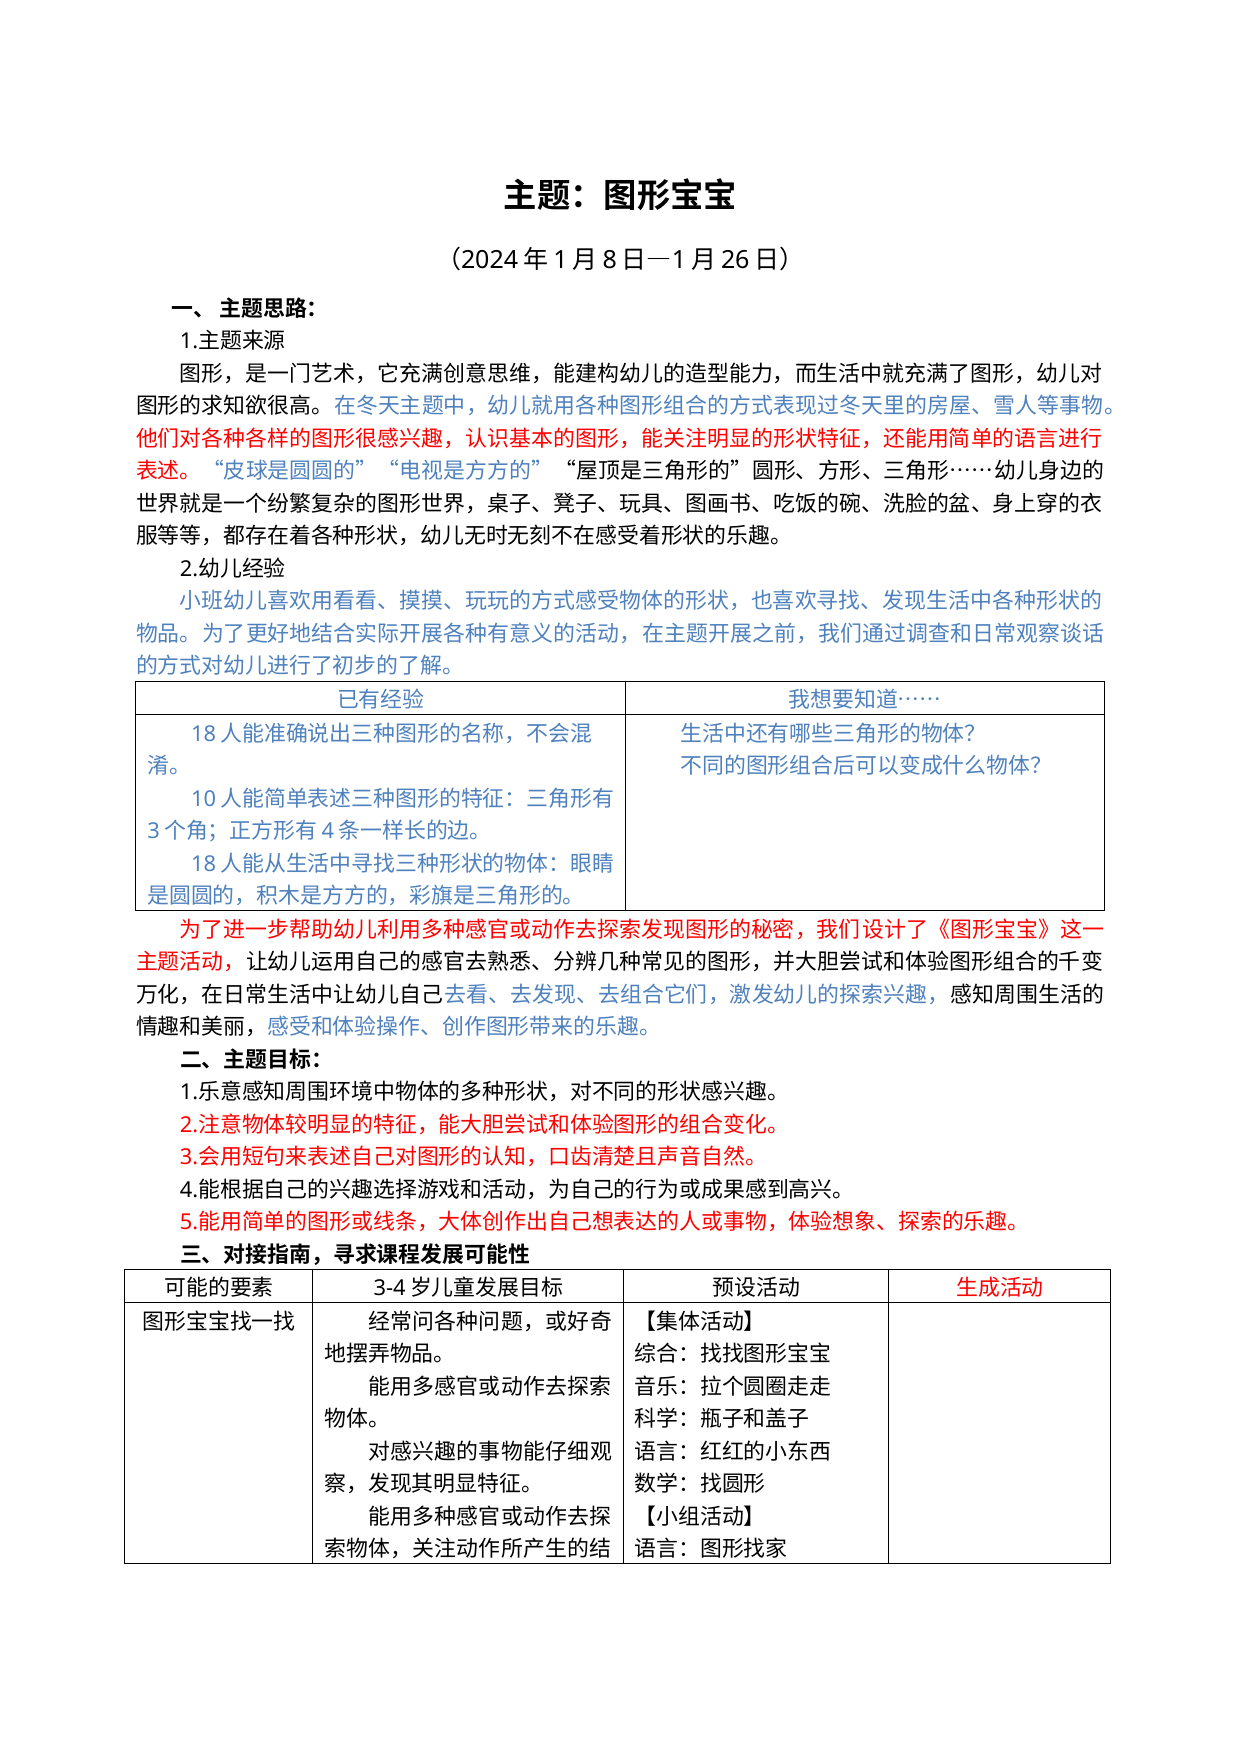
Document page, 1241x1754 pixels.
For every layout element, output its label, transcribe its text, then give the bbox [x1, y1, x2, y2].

table_cell 生活中还有哪些三角形的物体？ 不同的图形组合后可以变成什么物体？ [626, 715, 1104, 910]
text （2024年1月8日—1月26日） [136, 226, 1104, 291]
text 为了进一步帮助幼儿利用多种感官或动作去探索发现图形的秘密，我们设计了《图形宝宝》这一主题活动，让幼儿运用自己的感官去熟悉、分辨几种常见的图形，并大胆尝试和体验图形组合的千变万化，在日常生活中让幼儿自己去看、去发现、去组合它们，激发幼儿的探索兴趣，感知周围生活的情趣和美丽，感受和体验操作、创作图形带来的乐趣。 [136, 911, 1104, 1041]
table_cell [313, 1303, 623, 1563]
text 5.能用简单的图形或线条，大体创作出自己想表达的人或事物，体验想象、探索的乐趣。 [136, 1204, 1104, 1236]
text 图形，是一门艺术，它充满创意思维，能建构幼儿的造型能力，而生活中就充满了图形，幼儿对图形的求知欲很高。在冬天主题中，幼儿就用各种图形组合的方式表现过冬天里的房屋、雪人等事物。他们对各种各样的图形很感兴趣，认识基本的图形，能关注明显的形状特征，还能用简单的语言进行表述。“皮球是圆圆的”“电视是方方的”“屋顶是三角形的”圆形、方形、三角形……幼儿身边的世界就是一个纷繁复杂的图形世界，桌子、凳子、玩具、图画书、吃饭的碗、洗脸的盆、身上穿的衣服等等，都存在着各种形状，幼儿无时无刻不在感受着形状的乐趣。 [136, 356, 1104, 551]
text 小班幼儿喜欢用看看、摸摸、玩玩的方式感受物体的形状，也喜欢寻找、发现生活中各种形状的物品。为了更好地结合实际开展各种有意义的活动，在主题开展之前，我们通过调查和日常观察谈话的方式对幼儿进行了初步的了解。 [136, 583, 1104, 681]
text 2.幼儿经验 [136, 551, 1104, 583]
table_cell [889, 1303, 1110, 1563]
table_header 3-4岁儿童发展目标 [313, 1270, 623, 1302]
list 主题思路： [171, 291, 1104, 323]
table_header 已有经验 [136, 682, 625, 714]
text 主题：图形宝宝 [136, 161, 1104, 226]
table_header 预设活动 [624, 1270, 888, 1302]
text 3.会用短句来表述自己对图形的认知，口齿清楚且声音自然。 [136, 1139, 1104, 1171]
table_header 可能的要素 [125, 1270, 312, 1302]
text 2.注意物体较明显的特征，能大胆尝试和体验图形的组合变化。 [136, 1106, 1104, 1139]
table_cell 图形宝宝找一找 [125, 1303, 312, 1563]
text 三、对接指南，寻求课程发展可能性 [136, 1236, 1104, 1269]
table_cell 18人能准确说出三种图形的名称，不会混淆。 10人能简单表述三种图形的特征：三角形有3个角；正方形有4条一样长的边。 18人能从生活中寻找三种形状的物体：眼睛是圆圆的，积木是方方的，彩旗是三角形的。 [136, 715, 625, 910]
text 二、主题目标： [136, 1041, 1104, 1074]
text 4.能根据自己的兴趣选择游戏和活动，为自己的行为或成果感到高兴。 [136, 1171, 1104, 1204]
table_header 我想要知道…… [626, 682, 1104, 714]
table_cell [624, 1303, 888, 1563]
text 1.乐意感知周围环境中物体的多种形状，对不同的形状感兴趣。 [136, 1074, 1104, 1106]
text 1.主题来源 [136, 323, 1104, 356]
table_header 生成活动 [889, 1270, 1110, 1302]
